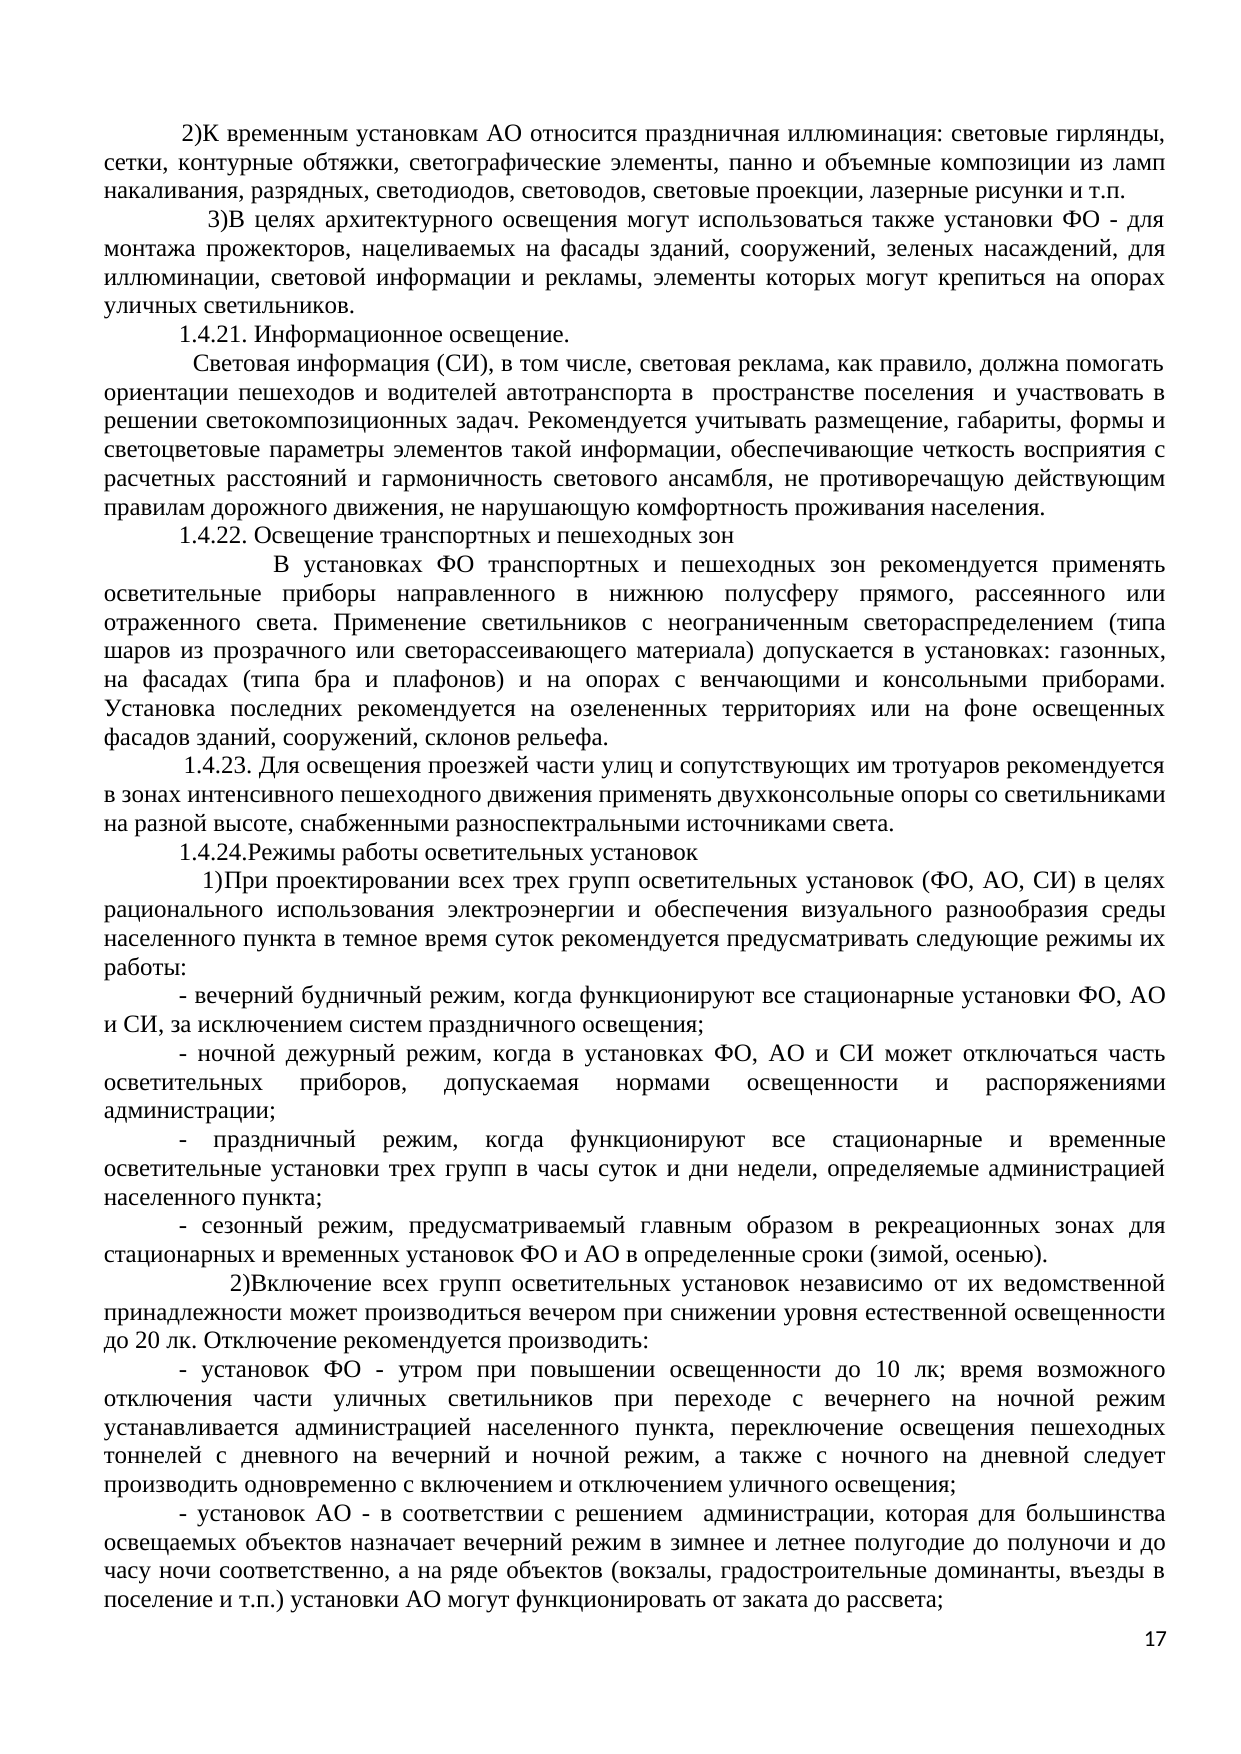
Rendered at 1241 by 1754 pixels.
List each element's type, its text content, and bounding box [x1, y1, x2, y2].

text - установок АО - в соответствии с решением администрации, которая для большинства освещаемых объектов назначает вечерний режим в зимнее и летнее полугодие до полуночи и до часу ночи соответственно, а на ряде объектов (вокзалы, градостроительные доминанты, въезды в поселение и т.п.) установки АО могут функционировать от заката до рассвета; [103, 1498, 1167, 1613]
text 1)При проектировании всех трех групп осветительных установок (ФО, АО, СИ) в целях рационального использования электроэнергии и обеспечения визуального разнообразия среды населенного пункта в темное время суток рекомендуется предусматривать следующие режимы их работы: [103, 866, 1167, 981]
text 1.4.21. Информационное освещение. [178, 319, 1167, 348]
text Световая информация (СИ), в том числе, световая реклама, как правило, должна помогать ориентации пешеходов и водителей автотранспорта в пространстве поселения и участвовать в решении светокомпозиционных задач. Рекомендуется учитывать размещение, габариты, формы и светоцветовые параметры элементов такой информации, обеспечивающие четкость восприятия с расчетных расстояний и гармоничность светового ансамбля, не противоречащую действующим правилам дорожного движения, не нарушающую комфортность проживания населения. [103, 348, 1167, 521]
text - вечерний будничный режим, когда функционируют все стационарные установки ФО, АО и СИ, за исключением систем праздничного освещения; [103, 981, 1167, 1038]
text 3)В целях архитектурного освещения могут использоваться также установки ФО - для монтажа прожекторов, нацеливаемых на фасады зданий, сооружений, зеленых насаждений, для иллюминации, световой информации и рекламы, элементы которых могут крепиться на опорах уличных светильников. [103, 204, 1167, 319]
text 1.4.24.Режимы работы осветительных установок [103, 837, 1167, 866]
text - ночной дежурный режим, когда в установках ФО, АО и СИ может отключаться часть осветительных приборов, допускаемая нормами освещенности и распоряжениями администрации; [103, 1038, 1167, 1124]
text 1.4.23. Для освещения проезжей части улиц и сопутствующих им тротуаров рекомендуется в зонах интенсивного пешеходного движения применять двухконсольные опоры со светильниками на разной высоте, снабженными разноспектральными источниками света. [103, 751, 1167, 837]
text - сезонный режим, предусматриваемый главным образом в рекреационных зонах для стационарных и временных установок ФО и АО в определенные сроки (зимой, осенью). [103, 1211, 1167, 1268]
text - праздничный режим, когда функционируют все стационарные и временные осветительные установки трех групп в часы суток и дни недели, определяемые администрацией населенного пункта; [103, 1124, 1167, 1211]
text 2)К временным установкам АО относится праздничная иллюминация: световые гирлянды, сетки, контурные обтяжки, светографические элементы, панно и объемные композиции из ламп накаливания, разрядных, светодиодов, световодов, световые проекции, лазерные рисунки и т.п. [103, 118, 1167, 204]
text В установках ФО транспортных и пешеходных зон рекомендуется применять осветительные приборы направленного в нижнюю полусферу прямого, рассеянного или отраженного света. Применение светильников с неограниченным светораспределением (типа шаров из прозрачного или светорассеивающего материала) допускается в установках: газонных, на фасадах (типа бра и плафонов) и на опорах с венчающими и консольными приборами. Установка последних рекомендуется на озелененных территориях или на фоне освещенных фасадов зданий, сооружений, склонов рельефа. [103, 549, 1167, 751]
text - установок ФО - утром при повышении освещенности до 10 лк; время возможного отключения части уличных светильников при переходе с вечернего на ночной режим устанавливается администрацией населенного пункта, переключение освещения пешеходных тоннелей с дневного на вечерний и ночной режим, а также с ночного на дневной следует производить одновременно с включением и отключением уличного освещения; [103, 1354, 1167, 1498]
text 1.4.22. Освещение транспортных и пешеходных зон [178, 521, 1167, 549]
text 2)Включение всех групп осветительных установок независимо от их ведомственной принадлежности может производиться вечером при снижении уровня естественной освещенности до 20 лк. Отключение рекомендуется производить: [103, 1268, 1167, 1354]
